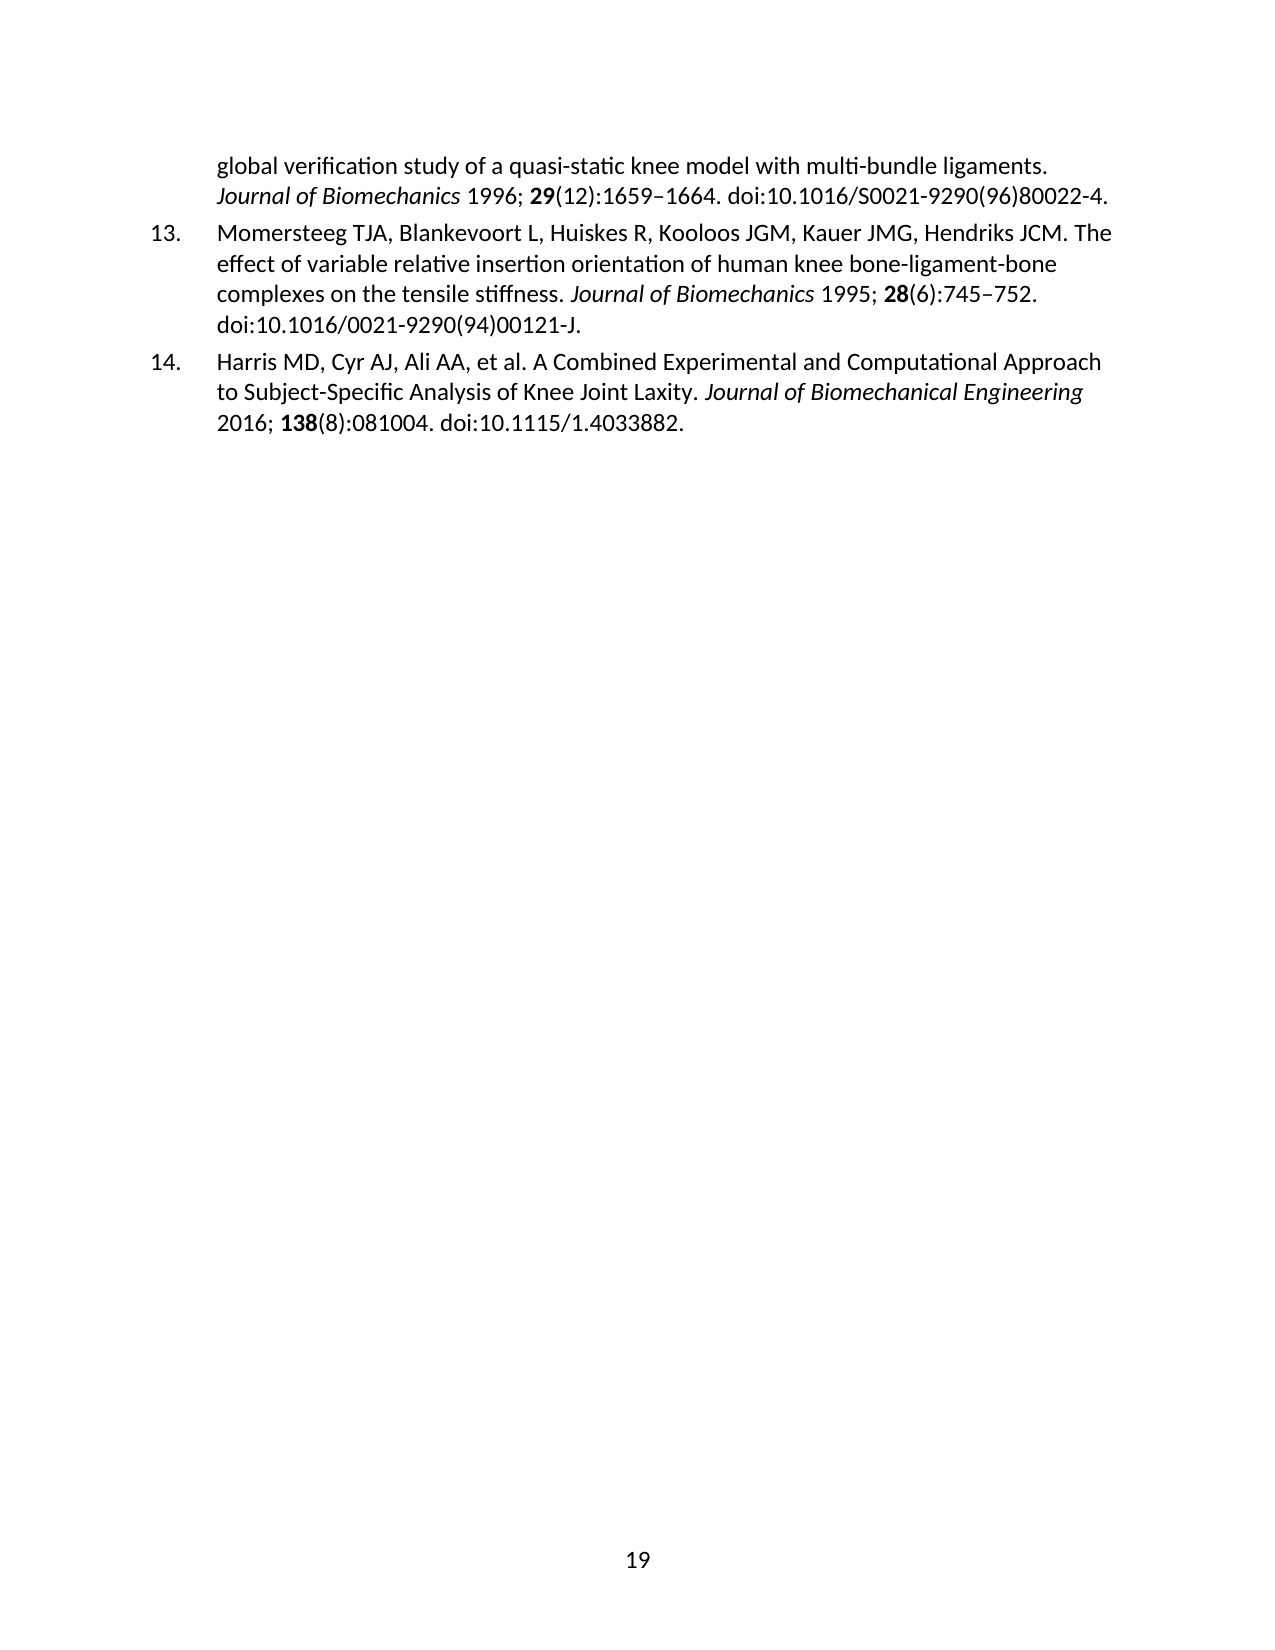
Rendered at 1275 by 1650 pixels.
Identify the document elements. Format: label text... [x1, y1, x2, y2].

text 14. Harris MD, Cyr AJ, Ali AA, et al. A Combined Experimental and Computational Approach to Subject-Specific Analysis of Knee Joint Laxity. Journal of Biomechanical Engineering 2016; 138(8):081004. doi:10.1115/1.4033882. [150, 346, 1125, 437]
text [150, 150, 1125, 211]
text 13. Momersteeg TJA, Blankevoort L, Huiskes R, Kooloos JGM, Kauer JMG, Hendriks JCM. The effect of variable relative insertion orientation of human knee bone-ligament-bone complexes on the tensile stiffness. Journal of Biomechanics 1995; 28(6):745–752. doi:10.1016/0021-9290(94)00121-J. [150, 217, 1125, 339]
